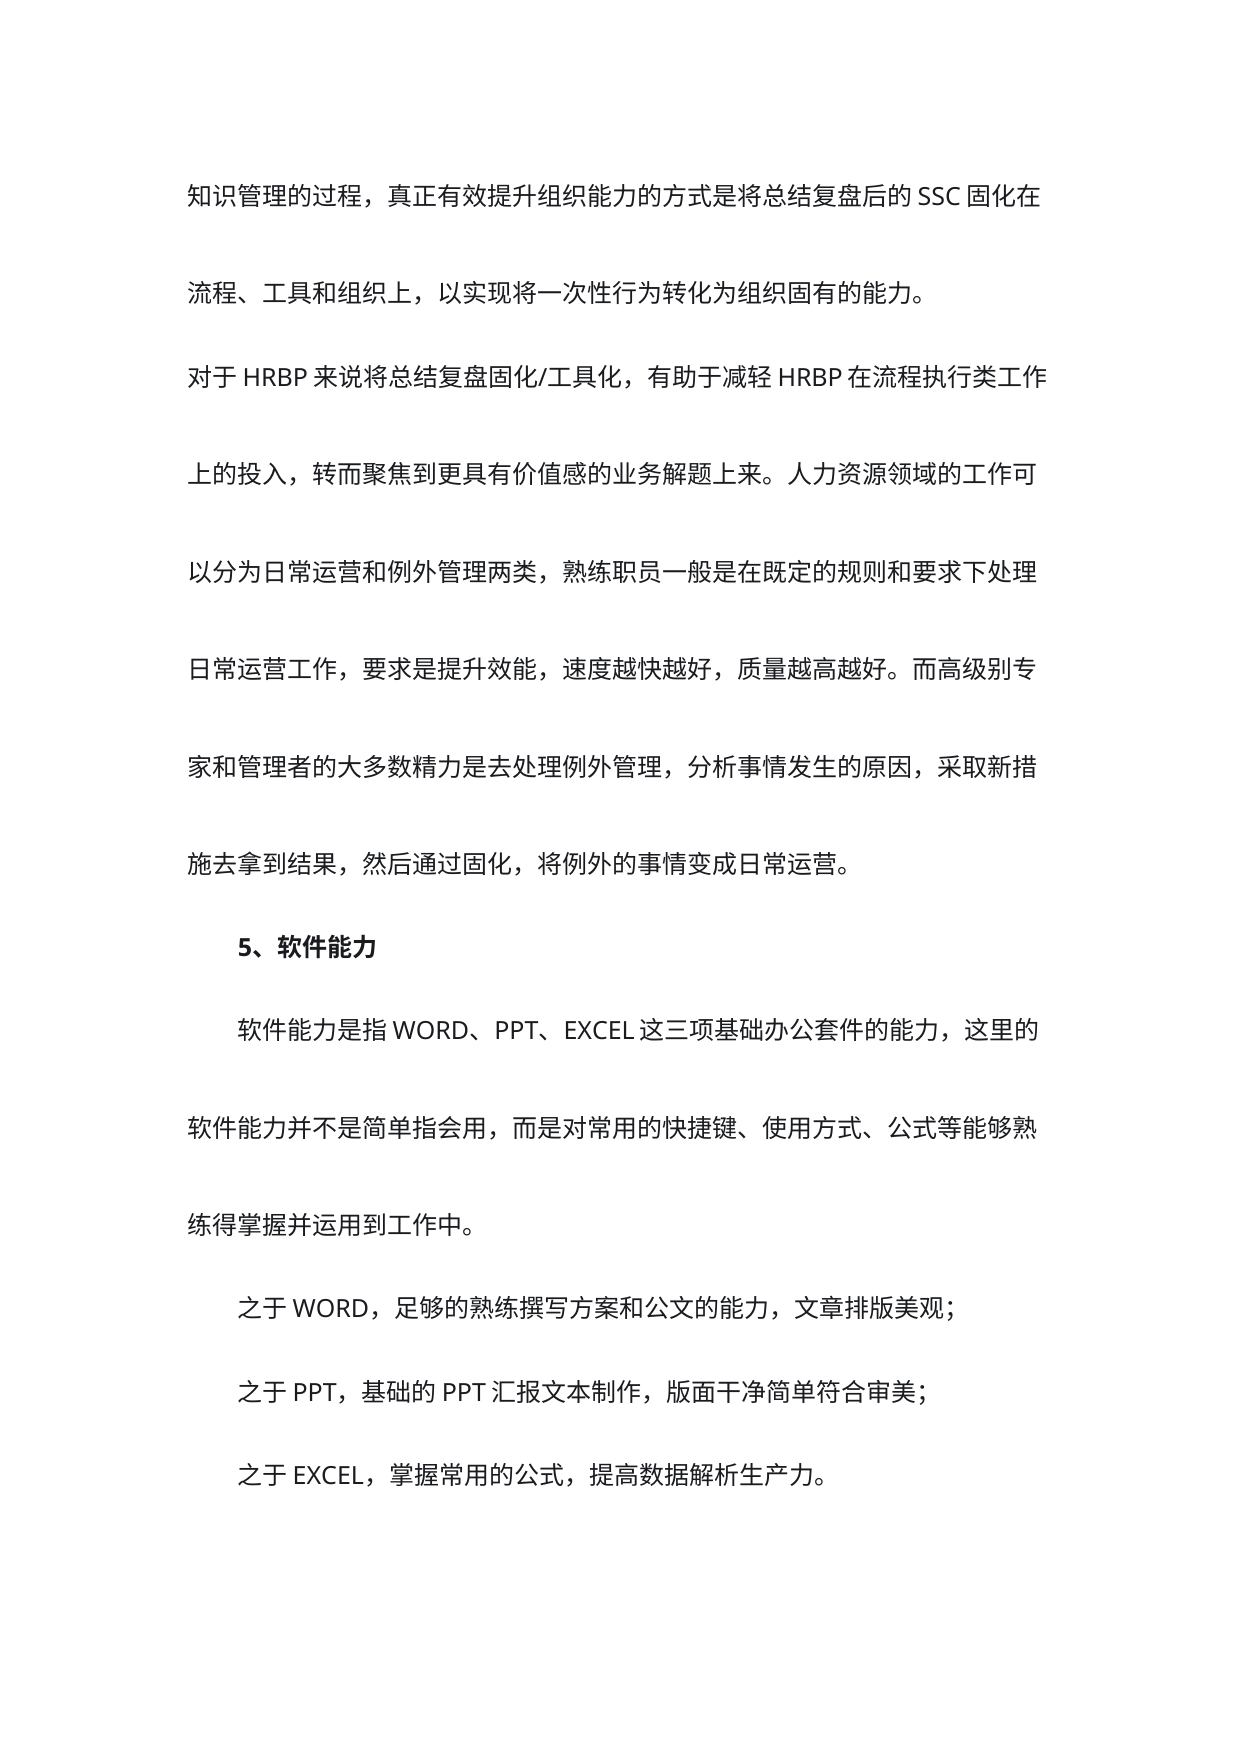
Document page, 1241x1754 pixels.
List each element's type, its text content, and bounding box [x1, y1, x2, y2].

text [187, 162, 1053, 324]
text 5、软件能力 [187, 913, 1053, 978]
text 之于EXCEL，掌握常用的公式，提高数据解析生产力。 [187, 1441, 1053, 1506]
text 对于HRBP来说将总结复盘固化/工具化，有助于减轻HRBP在流程执行类工作上的投入，转而聚焦到更具有价值感的业务解题上来。人力资源领域的工作可以分为日常运营和例外管理两类，熟练职员一般是在既定的规则和要求下处理日常运营工作，要求是提升效能，速度越快越好，质量越高越好。而高级别专家和管理者的大多数精力是去处理例外管理，分析事情发生的原因，采取新措施去拿到结果，然后通过固化，将例外的事情变成日常运营。 [187, 343, 1053, 895]
text 之于WORD，足够的熟练撰写方案和公文的能力，文章排版美观； [187, 1274, 1053, 1339]
text 之于PPT，基础的PPT汇报文本制作，版面干净简单符合审美； [187, 1358, 1053, 1423]
text 软件能力是指WORD、PPT、EXCEL这三项基础办公套件的能力，这里的软件能力并不是简单指会用，而是对常用的快捷键、使用方式、公式等能够熟练得掌握并运用到工作中。 [187, 996, 1053, 1256]
